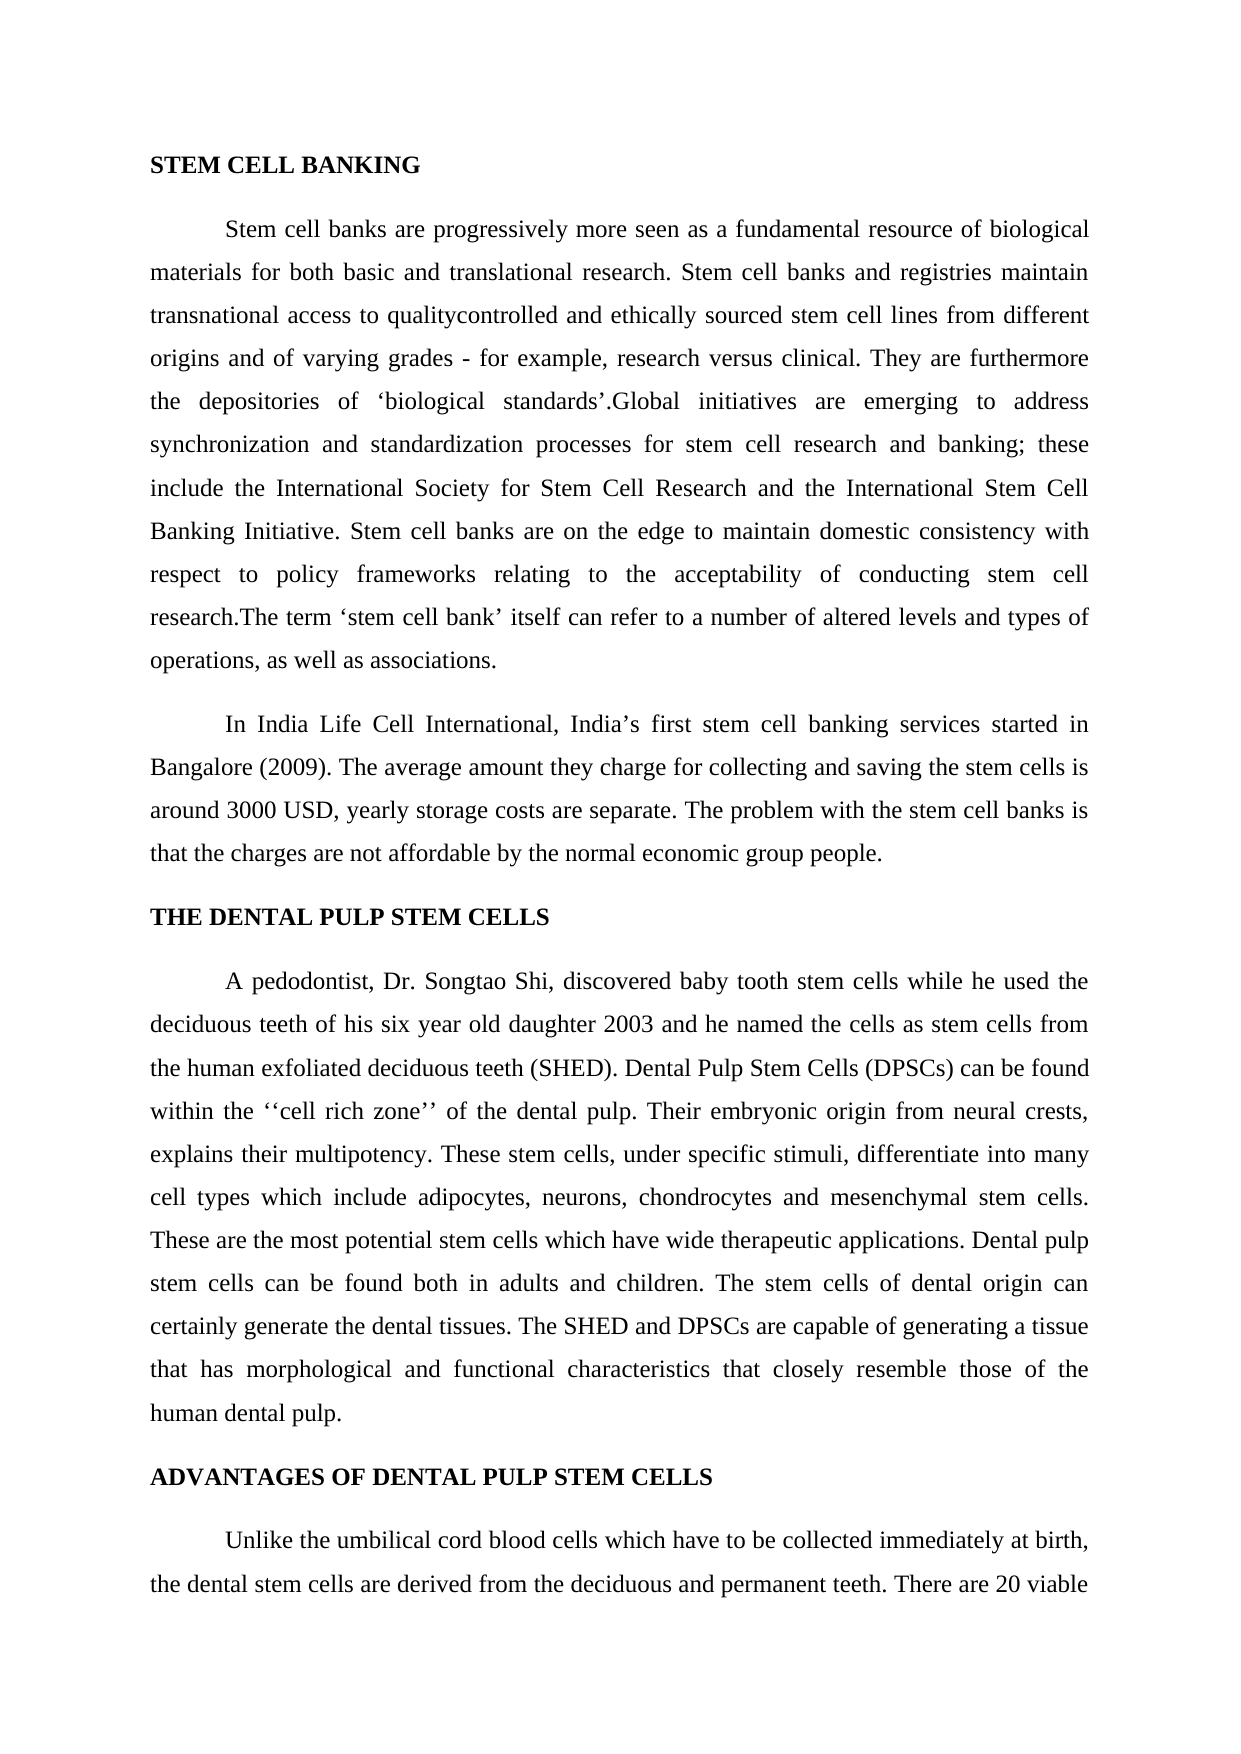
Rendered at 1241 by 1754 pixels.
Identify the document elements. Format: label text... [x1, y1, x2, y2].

text THE DENTAL PULP STEM CELLS [150, 902, 1090, 931]
text In India Life Cell International, India’s first stem cell banking services started in Bangalore (2009). The average amount they charge for collecting and saving the stem cells is around 3000 USD, yearly storage costs are separate. The problem with the stem cell banks is that the charges are not affordable by the normal economic group people. [150, 709, 1090, 867]
text A pedodontist, Dr. Songtao Shi, discovered baby tooth stem cells while he used the deciduous teeth of his six year old daughter 2003 and he named the cells as stem cells from the human exfoliated deciduous teeth (SHED). Dental Pulp Stem Cells (DPSCs) can be found within the ‘‘cell rich zone’’ of the dental pulp. Their embryonic origin from neural crests, explains their multipotency. These stem cells, under specific stimuli, differentiate into many cell types which include adipocytes, neurons, chondrocytes and mesenchymal stem cells. These are the most potential stem cells which have wide therapeutic applications. Dental pulp stem cells can be found both in adults and children. The stem cells of dental origin can certainly generate the dental tissues. The SHED and DPSCs are capable of generating a tissue that has morphological and functional characteristics that closely resemble those of the human dental pulp. [150, 966, 1090, 1426]
text ADVANTAGES OF DENTAL PULP STEM CELLS [150, 1462, 1090, 1490]
text Stem cell banks are progressively more seen as a fundamental resource of biological materials for both basic and translational research. Stem cell banks and registries maintain transnational access to qualitycontrolled and ethically sourced stem cell lines from different origins and of varying grades - for example, research versus clinical. They are furthermore the depositories of ‘biological standards’.Global initiatives are emerging to address synchronization and standardization processes for stem cell research and banking; these include the International Society for Stem Cell Research and the International Stem Cell Banking Initiative. Stem cell banks are on the edge to maintain domestic consistency with respect to policy frameworks relating to the acceptability of conducting stem cell research.The term ‘stem cell bank’ itself can refer to a number of altered levels and types of operations, as well as associations. [150, 214, 1090, 674]
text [150, 1526, 1090, 1597]
text STEM CELL BANKING [150, 150, 1090, 179]
